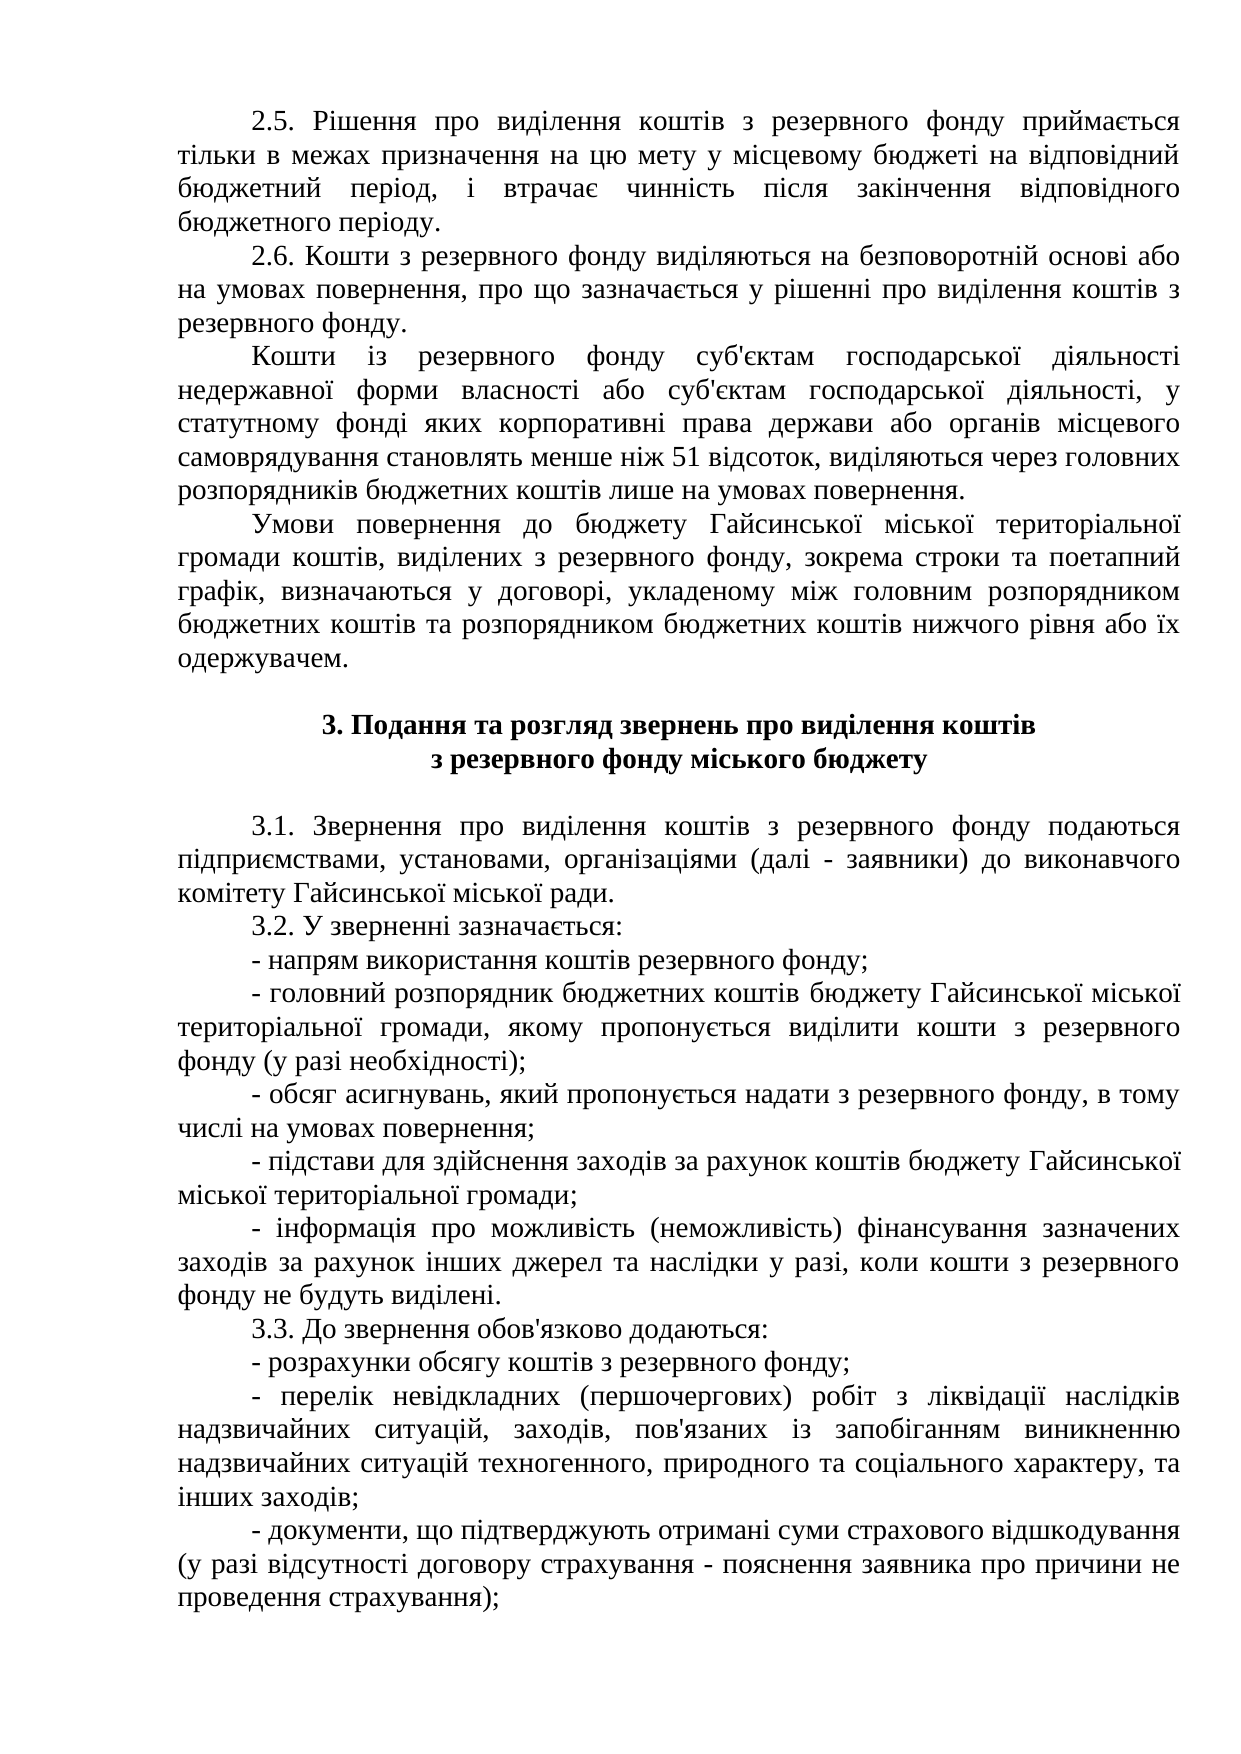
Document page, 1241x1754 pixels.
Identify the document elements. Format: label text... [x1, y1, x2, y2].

text 2.5. Рішення про виділення коштів з резервного фонду приймається тільки в межах призначення на цю мету у місцевому бюджеті на відповідний бюджетний період, і втрачає чинність після закінчення відповідного бюджетного періоду. [177, 103, 1181, 238]
text - підстави для здійснення заходів за рахунок коштів бюджету Гайсинської міської територіальної громади; [177, 1143, 1181, 1210]
text - обсяг асигнувань, який пропонується надати з резервного фонду, в тому числі на умовах повернення; [177, 1076, 1181, 1143]
text - напрям використання коштів резервного фонду; [177, 942, 1181, 976]
text Кошти із резервного фонду суб'єктам господарської діяльності недержавної форми власності або суб'єктам господарської діяльності, у статутному фонді яких корпоративні права держави або органів місцевого самоврядування становлять менше ніж 51 відсоток, виділяються через головних розпорядників бюджетних коштів лише на умовах повернення. [177, 338, 1181, 506]
text 3. Подання та розгляд звернень про виділення коштів [177, 707, 1181, 741]
text - розрахунки обсягу коштів з резервного фонду; [177, 1344, 1181, 1378]
text з резервного фонду міського бюджету [177, 741, 1181, 774]
text 2.6. Кошти з резервного фонду виділяються на безповоротній основі або на умовах повернення, про що зазначається у рішенні про виділення коштів з резервного фонду. [177, 238, 1181, 338]
text - інформація про можливість (неможливість) фінансування зазначених заходів за рахунок інших джерел та наслідки у разі, коли кошти з резервного фонду не будуть виділені. [177, 1210, 1181, 1311]
text 3.2. У зверненні зазначається: [177, 908, 1181, 942]
text - головний розпорядник бюджетних коштів бюджету Гайсинської міської територіальної громади, якому пропонується виділити кошти з резервного фонду (у разі необхідності); [177, 976, 1181, 1076]
text 3.1. Звернення про виділення коштів з резервного фонду подаються підприємствами, установами, організаціями (далі - заявники) до виконавчого комітету Гайсинської міської ради. [177, 808, 1181, 908]
text Умови повернення до бюджету Гайсинської міської територіальної громади коштів, виділених з резервного фонду, зокрема строки та поетапний графік, визначаються у договорі, укладеному між головним розпорядником бюджетних коштів та розпорядником бюджетних коштів нижчого рівня або їх одержувачем. [177, 506, 1181, 674]
text - документи, що підтверджують отримані суми страхового відшкодування (у разі відсутності договору страхування - пояснення заявника про причини не проведення страхування); [177, 1512, 1181, 1613]
text - перелік невідкладних (першочергових) робіт з ліквідації наслідків надзвичайних ситуацій, заходів, пов'язаних із запобіганням виникненню надзвичайних ситуацій техногенного, природного та соціального характеру, та інших заходів; [177, 1378, 1181, 1512]
text 3.3. До звернення обов'язково додаються: [177, 1311, 1181, 1344]
